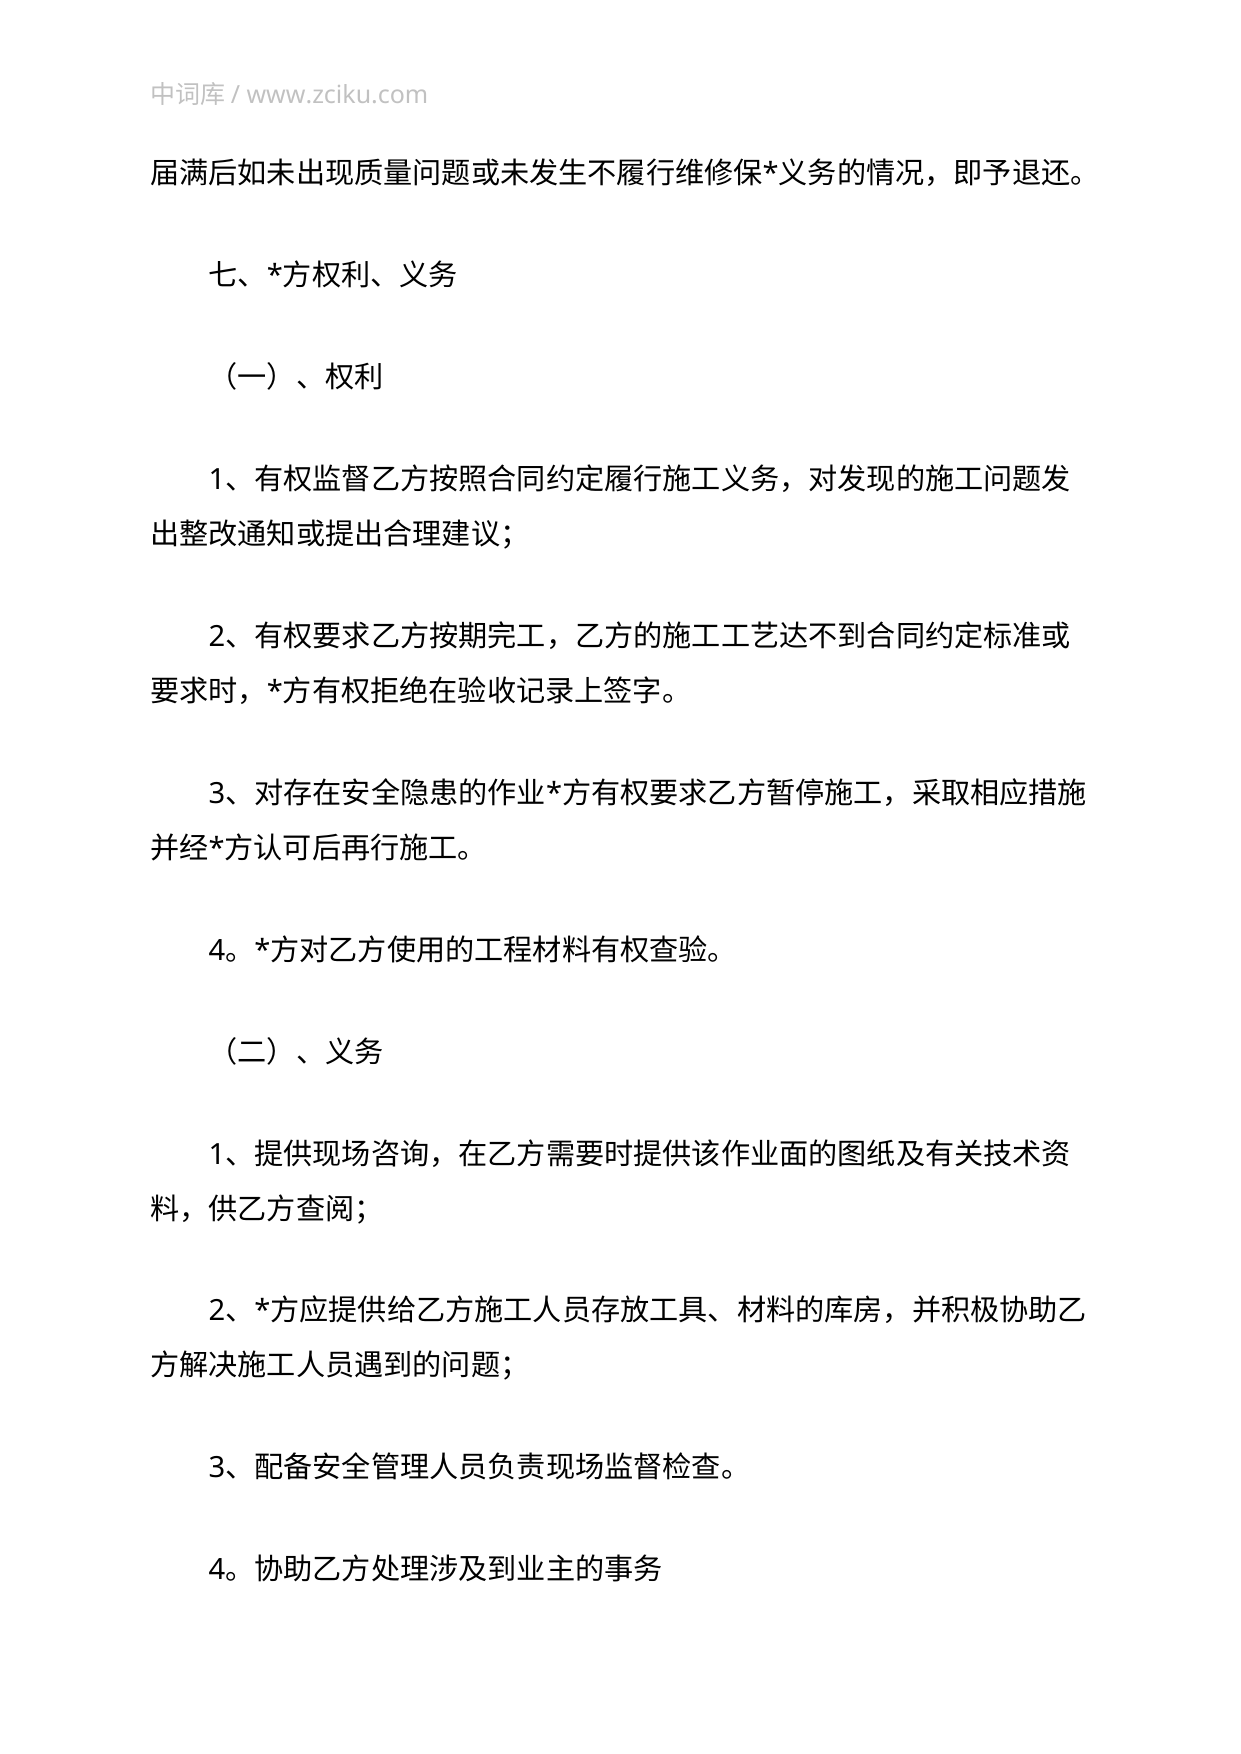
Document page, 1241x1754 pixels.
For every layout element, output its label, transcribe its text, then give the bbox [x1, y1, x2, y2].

text 4。协助乙方处理涉及到业主的事务 [150, 1546, 1090, 1588]
text 2、*方应提供给乙方施工人员存放工具、材料的库房，并积极协助乙方解决施工人员遇到的问题； [150, 1287, 1090, 1384]
text 七、*方权利、义务 [150, 252, 1090, 294]
text （二）、义务 [150, 1028, 1090, 1071]
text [150, 150, 1090, 192]
text 1、有权监督乙方按照合同约定履行施工义务，对发现的施工问题发出整改通知或提出合理建议； [150, 456, 1090, 553]
text 1、提供现场咨询，在乙方需要时提供该作业面的图纸及有关技术资料，供乙方查阅； [150, 1130, 1090, 1227]
text 4。*方对乙方使用的工程材料有权查验。 [150, 926, 1090, 969]
text 2、有权要求乙方按期完工，乙方的施工工艺达不到合同约定标准或要求时，*方有权拒绝在验收记录上签字。 [150, 612, 1090, 710]
text 3、配备安全管理人员负责现场监督检查。 [150, 1444, 1090, 1486]
text 3、对存在安全隐患的作业*方有权要求乙方暂停施工，采取相应措施并经*方认可后再行施工。 [150, 769, 1090, 867]
text （一）、权利 [150, 354, 1090, 396]
